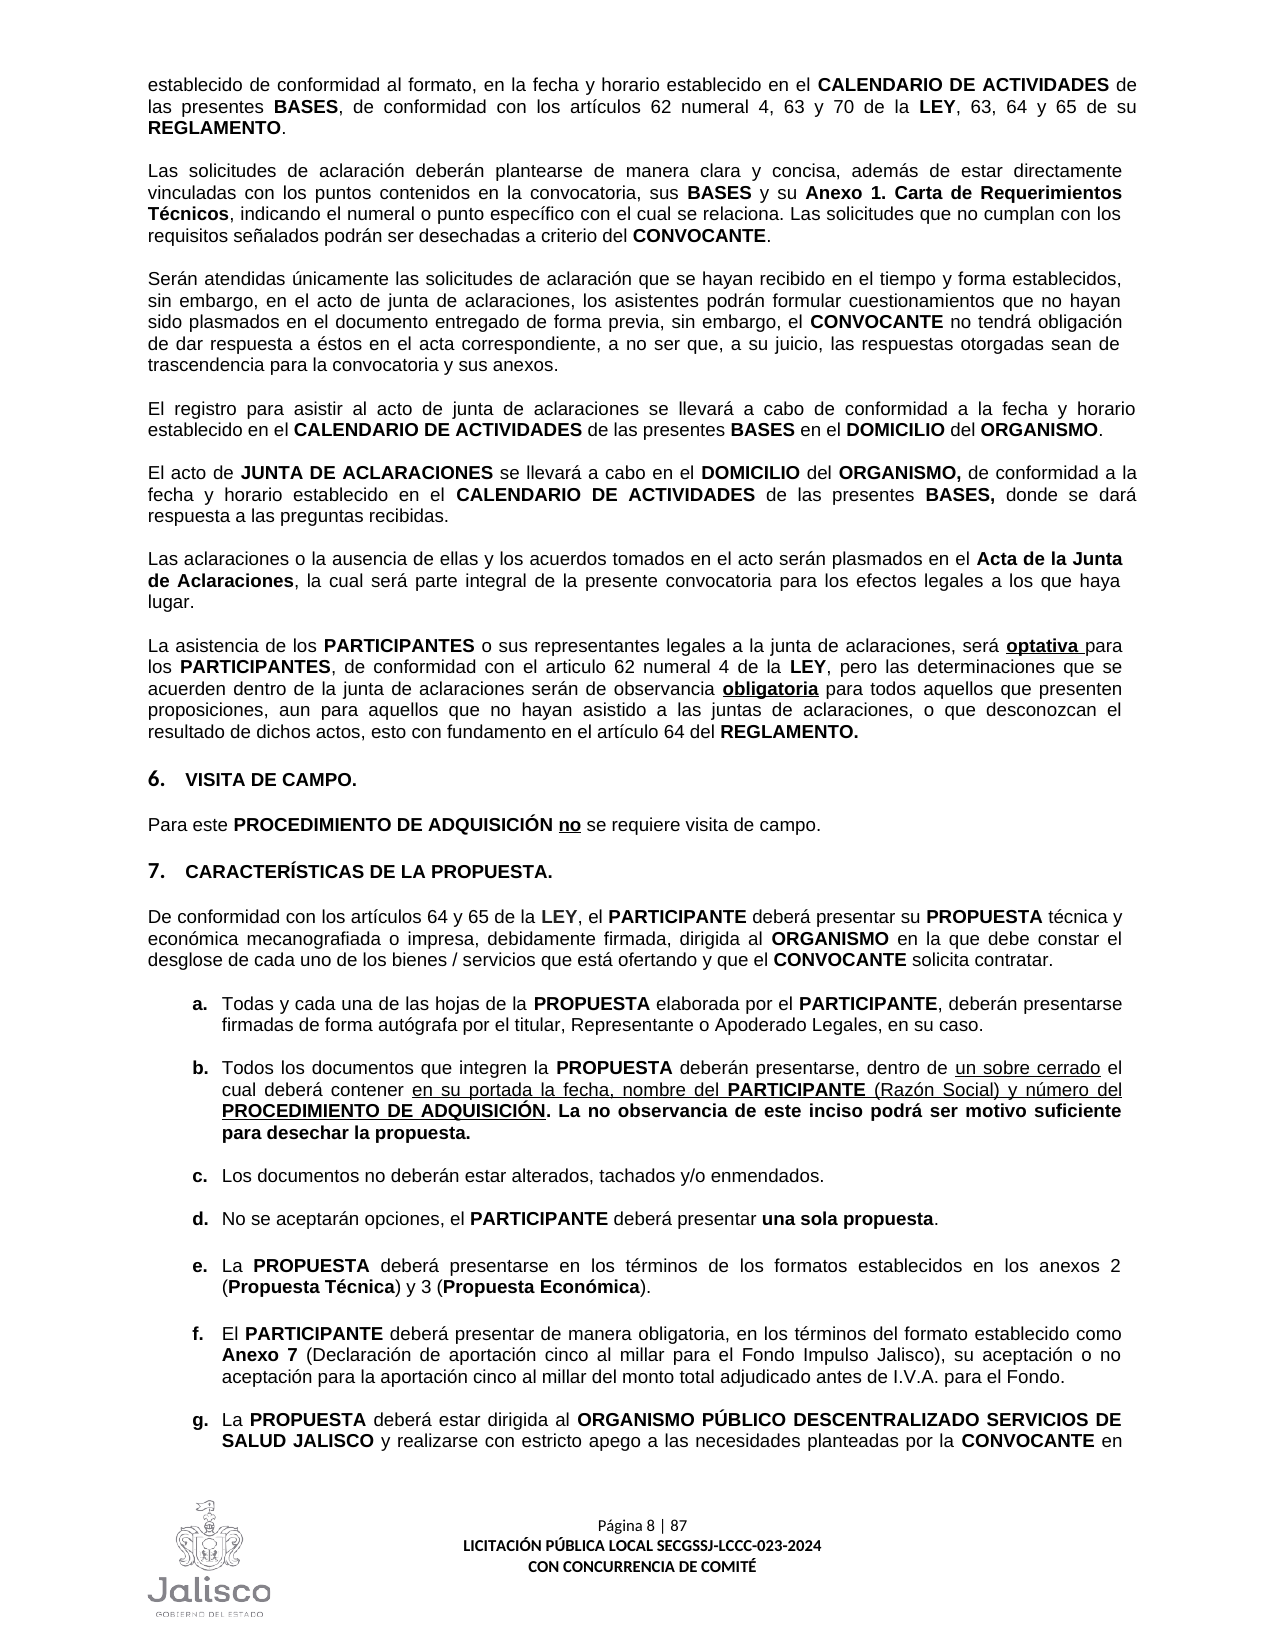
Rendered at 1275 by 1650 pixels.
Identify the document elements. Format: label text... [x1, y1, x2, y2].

text Las aclaraciones o la ausencia de ellas y los acuerdos tomados en el acto serán plasmados en el Acta de la Junta de Aclaraciones, la cual será parte integral de la presente convocatoria para los efectos legales a los que haya lugar. [148, 548, 1122, 613]
text De conformidad con los artículos 64 y 65 de la LEY, el PARTICIPANTE deberá presentar su PROPUESTA técnica y económica mecanografiada o impresa, debidamente firmada, dirigida al ORGANISMO en la que debe constar el desglose de cada uno de los bienes / servicios que está ofertando y que el CONVOCANTE solicita contratar. [148, 906, 1122, 971]
list No se aceptarán opciones, el PARTICIPANTE deberá presentar una sola propuesta. [192, 1208, 1122, 1229]
text La asistencia de los PARTICIPANTES o sus representantes legales a la junta de aclaraciones, será optativa para los PARTICIPANTES, de conformidad con el articulo 62 numeral 4 de la LEY, pero las determinaciones que se acuerden dentro de la junta de aclaraciones serán de observancia obligatoria para todos aquellos que presenten proposiciones, aun para aquellos que no hayan asistido a las juntas de aclaraciones, o que desconozcan el resultado de dichos actos, esto con fundamento en el artículo 64 del REGLAMENTO. [148, 634, 1122, 742]
list CARACTERÍSTICAS DE LA PROPUESTA. [148, 857, 1122, 884]
text El acto de JUNTA DE ACLARACIONES se llevará a cabo en el DOMICILIO del ORGANISMO, de conformidad a la fecha y horario establecido en el CALENDARIO DE ACTIVIDADES de las presentes BASES, donde se dará respuesta a las preguntas recibidas. [148, 462, 1137, 527]
text El registro para asistir al acto de junta de aclaraciones se llevará a cabo de conformidad a la fecha y horario establecido en el CALENDARIO DE ACTIVIDADES de las presentes BASES en el DOMICILIO del ORGANISMO. [148, 397, 1137, 440]
list VISITA DE CAMPO. [148, 764, 1122, 792]
list Los documentos no deberán estar alterados, tachados y/o enmendados. [192, 1165, 1122, 1186]
list El PARTICIPANTE deberá presentar de manera obligatoria, en los términos del formato establecido como Anexo 7 (Declaración de aportación cinco al millar para el Fondo Impulso Jalisco), su aceptación o no aceptación para la aportación cinco al millar del monto total adjudicado antes de I.V.A. para el Fondo. [192, 1322, 1122, 1387]
list Todos los documentos que integren la PROPUESTA deberán presentarse, dentro de un sobre cerrado el cual deberá contener en su portada la fecha, nombre del PARTICIPANTE (Razón Social) y número del PROCEDIMIENTO DE ADQUISICIÓN. La no observancia de este inciso podrá ser motivo suficiente para desechar la propuesta. [192, 1057, 1122, 1143]
text Serán atendidas únicamente las solicitudes de aclaración que se hayan recibido en el tiempo y forma establecidos, sin embargo, en el acto de junta de aclaraciones, los asistentes podrán formular cuestionamientos que no hayan sido plasmados en el documento entregado de forma previa, sin embargo, el CONVOCANTE no tendrá obligación de dar respuesta a éstos en el acta correspondiente, a no ser que, a su juicio, las respuestas otorgadas sean de trascendencia para la convocatoria y sus anexos. [148, 268, 1122, 376]
list Todas y cada una de las hojas de la PROPUESTA elaborada por el PARTICIPANTE, deberán presentarse firmadas de forma autógrafa por el titular, Representante o Apoderado Legales, en su caso. [192, 992, 1122, 1036]
text Para este PROCEDIMIENTO DE ADQUISICIÓN no se requiere visita de campo. [148, 813, 1122, 835]
list La PROPUESTA deberá presentarse en los términos de los formatos establecidos en los anexos 2 (Propuesta Técnica) y 3 (Propuesta Económica). [192, 1254, 1122, 1297]
picture [147, 1500, 271, 1617]
text Las solicitudes de aclaración deberán plantearse de manera clara y concisa, además de estar directamente vinculadas con los puntos contenidos en la convocatoria, sus BASES y su Anexo 1. Carta de Requerimientos Técnicos, indicando el numeral o punto específico con el cual se relaciona. Las solicitudes que no cumplan con los requisitos señalados podrán ser desechadas a criterio del CONVOCANTE. [148, 160, 1122, 246]
